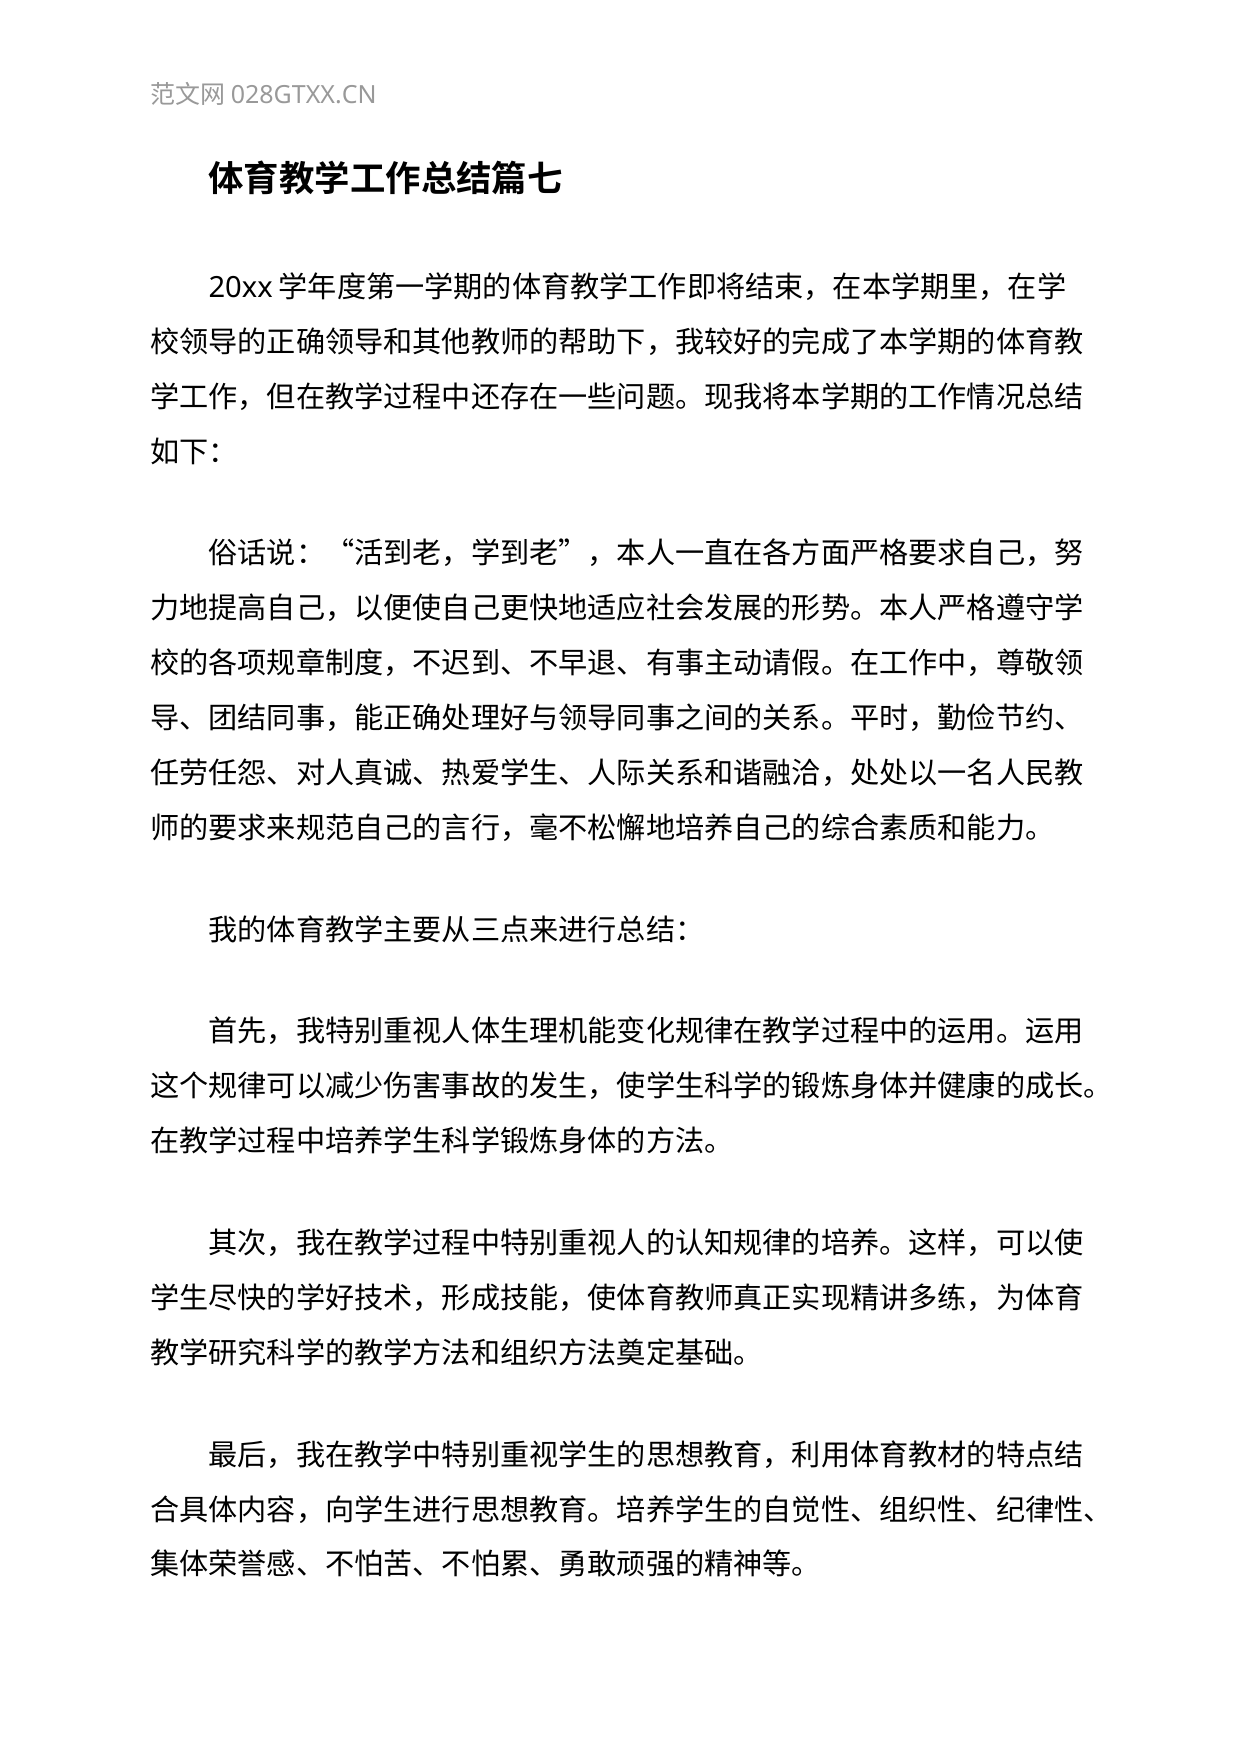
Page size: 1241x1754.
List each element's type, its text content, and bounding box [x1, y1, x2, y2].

text 首先，我特别重视人体生理机能变化规律在教学过程中的运用。运用这个规律可以减少伤害事故的发生，使学生科学的锻炼身体并健康的成长。在教学过程中培养学生科学锻炼身体的方法。 [150, 1008, 1090, 1160]
text 其次，我在教学过程中特别重视人的认知规律的培养。这样，可以使学生尽快的学好技术，形成技能，使体育教师真正实现精讲多练，为体育教学研究科学的教学方法和组织方法奠定基础。 [150, 1219, 1090, 1372]
text 俗话说：“活到老，学到老”，本人一直在各方面严格要求自己，努力地提高自己，以便使自己更快地适应社会发展的形势。本人严格遵守学校的各项规章制度，不迟到、不早退、有事主动请假。在工作中，尊敬领导、团结同事，能正确处理好与领导同事之间的关系。平时，勤俭节约、任劳任怨、对人真诚、热爱学生、人际关系和谐融洽，处处以一名人民教师的要求来规范自己的言行，毫不松懈地培养自己的综合素质和能力。 [150, 530, 1090, 847]
text 20xx学年度第一学期的体育教学工作即将结束，在本学期里，在学校领导的正确领导和其他教师的帮助下，我较好的完成了本学期的体育教学工作，但在教学过程中还存在一些问题。现我将本学期的工作情况总结如下： [150, 263, 1090, 471]
text 我的体育教学主要从三点来进行总结： [150, 906, 1090, 948]
text 最后，我在教学中特别重视学生的思想教育，利用体育教材的特点结合具体内容，向学生进行思想教育。培养学生的自觉性、组织性、纪律性、集体荣誉感、不怕苦、不怕累、勇敢顽强的精神等。 [150, 1431, 1090, 1583]
text 体育教学工作总结篇七 [150, 150, 1090, 201]
